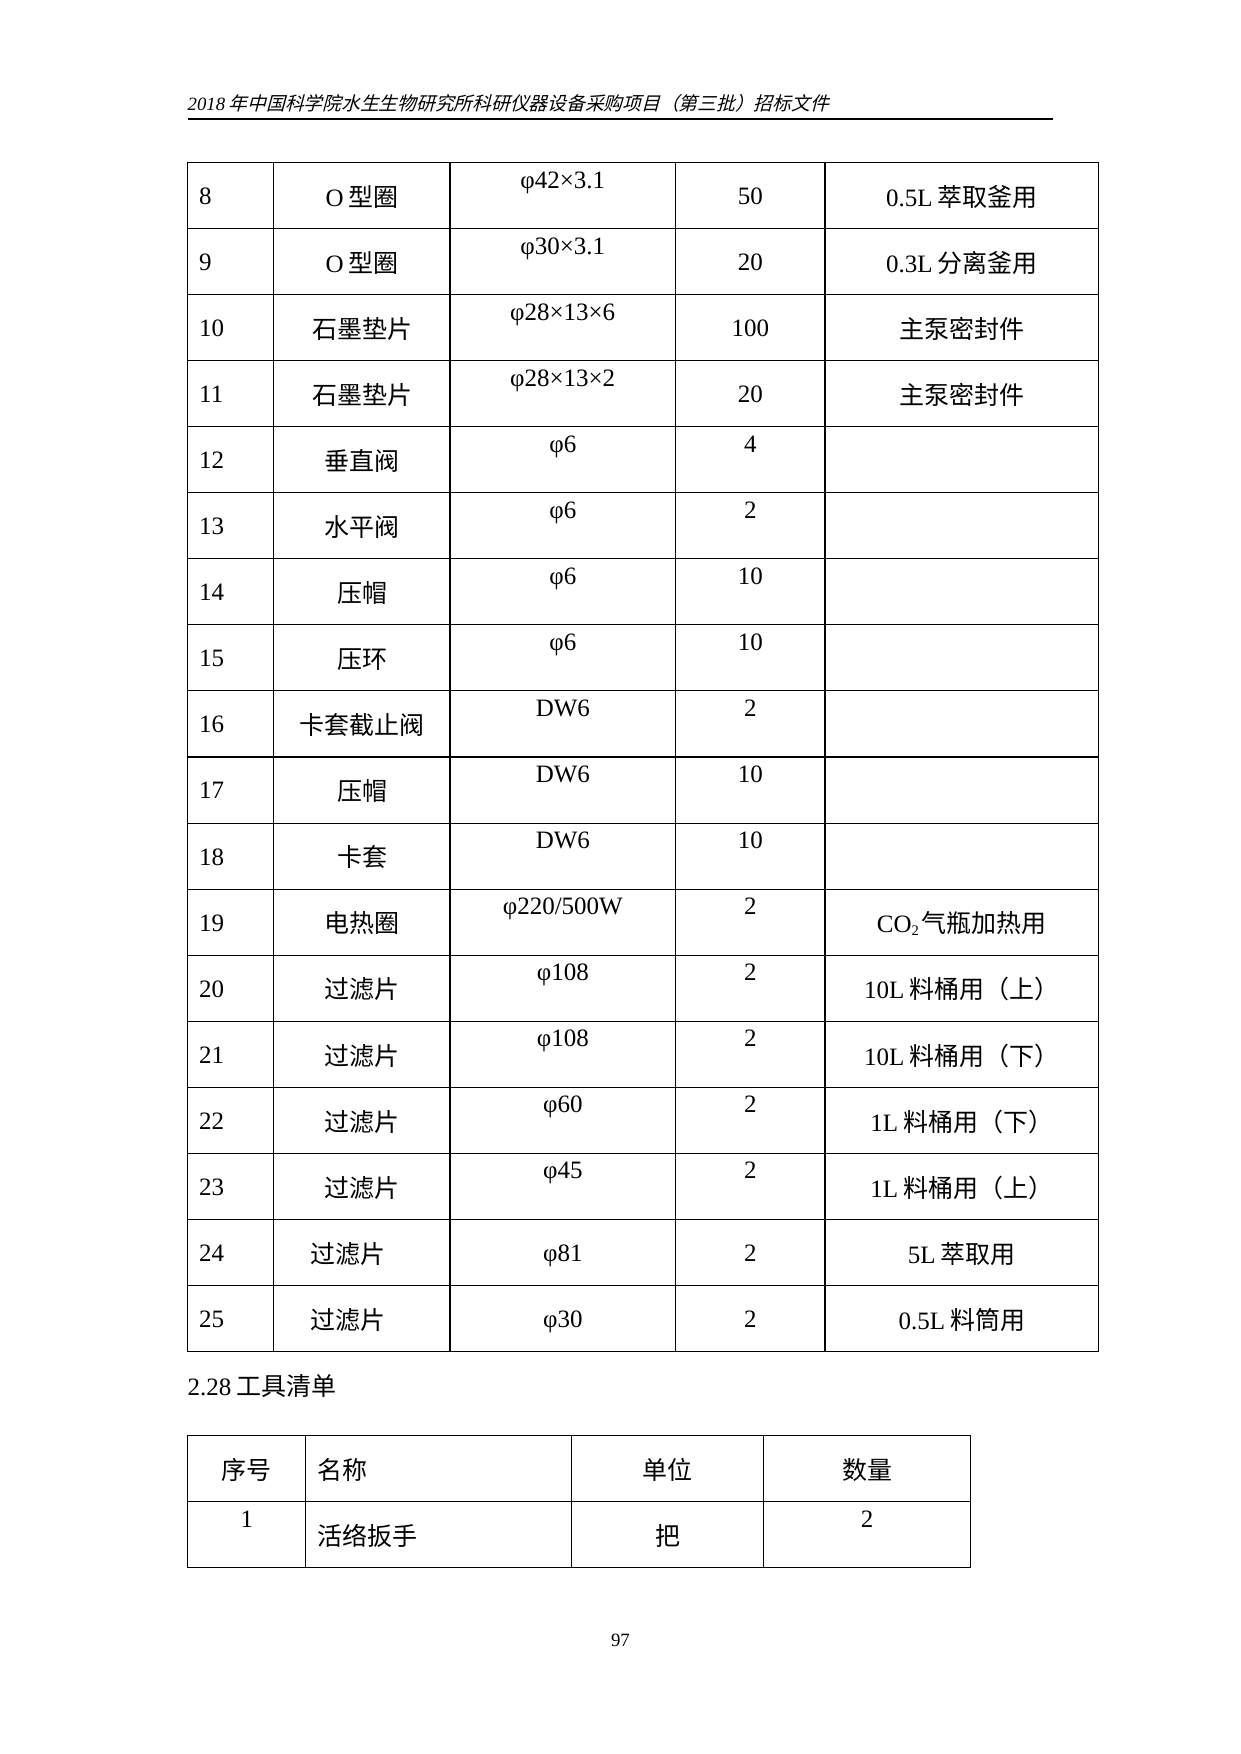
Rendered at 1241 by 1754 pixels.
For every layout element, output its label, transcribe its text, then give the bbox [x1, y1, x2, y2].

table_cell [826, 493, 1098, 558]
table_cell 22 [188, 1088, 273, 1153]
table_cell φ42×3.1 [451, 163, 675, 228]
table_cell CO2气瓶加热用 [826, 890, 1098, 954]
table_cell 50 [676, 163, 824, 228]
table_cell φ28×13×6 [451, 295, 675, 360]
table_cell 2 [676, 1154, 824, 1219]
table_cell 20 [676, 229, 824, 294]
table_cell 1 [188, 1502, 305, 1567]
table_cell 垂直阀 [274, 427, 449, 492]
table_cell 10 [188, 295, 273, 360]
table_header 序号 [188, 1436, 305, 1501]
table_cell 21 [188, 1022, 273, 1087]
table_cell 12 [188, 427, 273, 492]
table_cell 料桶用（下） [826, 1088, 1098, 1153]
table_cell 2 [676, 1088, 824, 1153]
table_cell DW6 [451, 691, 675, 756]
table_cell 11 [188, 361, 273, 426]
table_cell 把 [572, 1502, 763, 1567]
table_cell 过滤片 [274, 1220, 449, 1285]
table_header 单位 [572, 1436, 763, 1501]
table_cell 料桶用（上） [826, 1154, 1098, 1219]
table_cell 压帽 [274, 559, 449, 624]
table_cell 料桶用（下） [826, 1022, 1098, 1087]
table_cell [826, 691, 1098, 756]
table_cell 4 [676, 427, 824, 492]
table_cell 料桶用（上） [826, 956, 1098, 1021]
table_cell [826, 427, 1098, 492]
table_cell 料筒用 [826, 1286, 1098, 1351]
table_cell 压帽 [274, 758, 449, 822]
table_cell 过滤片 [274, 956, 449, 1021]
table_cell φ60 [451, 1088, 675, 1153]
table_cell φ108 [451, 956, 675, 1021]
table_cell 8 [188, 163, 273, 228]
text 2.28工具清单 [187, 1352, 1053, 1417]
table_header 名称 [306, 1436, 571, 1501]
table_cell 卡套截止阀 [274, 691, 449, 756]
table_cell 2 [676, 1286, 824, 1351]
table_cell φ6 [451, 427, 675, 492]
table_cell 萃取用 [826, 1220, 1098, 1285]
table_cell 2 [676, 1022, 824, 1087]
table_cell 20 [188, 956, 273, 1021]
table_cell DW6 [451, 758, 675, 822]
table_cell 9 [188, 229, 273, 294]
table_cell [826, 559, 1098, 624]
table_cell 水平阀 [274, 493, 449, 558]
table_cell 25 [188, 1286, 273, 1351]
table_cell 2 [676, 956, 824, 1021]
table_cell 石墨垫片 [274, 361, 449, 426]
table_cell φ6 [451, 625, 675, 690]
table_cell 16 [188, 691, 273, 756]
table_cell 过滤片 [274, 1154, 449, 1219]
table_cell 10 [676, 824, 824, 888]
table_cell 14 [188, 559, 273, 624]
table_cell 2 [676, 493, 824, 558]
table_cell φ30×3.1 [451, 229, 675, 294]
table_cell 19 [188, 890, 273, 954]
table_cell φ45 [451, 1154, 675, 1219]
table_cell 过滤片 [274, 1286, 449, 1351]
table_cell 24 [188, 1220, 273, 1285]
table_cell 10 [676, 758, 824, 822]
table_cell 萃取釜用 [826, 163, 1098, 228]
table_cell 2 [764, 1502, 970, 1567]
table_cell 2 [676, 691, 824, 756]
table_cell φ220/500W [451, 890, 675, 954]
table_cell φ81 [451, 1220, 675, 1285]
table_cell 2 [676, 1220, 824, 1285]
table_cell 20 [676, 361, 824, 426]
table_cell O型圈 [274, 229, 449, 294]
table_cell 2 [676, 890, 824, 954]
table_cell 23 [188, 1154, 273, 1219]
table_header 数量 [764, 1436, 970, 1501]
table_cell O型圈 [274, 163, 449, 228]
table_cell φ30 [451, 1286, 675, 1351]
table_cell 压环 [274, 625, 449, 690]
table_cell DW6 [451, 824, 675, 888]
table_cell 15 [188, 625, 273, 690]
table_cell [826, 625, 1098, 690]
table_cell 10 [676, 559, 824, 624]
table_cell 10 [676, 625, 824, 690]
table_cell 分离釜用 [826, 229, 1098, 294]
table_cell 13 [188, 493, 273, 558]
table_cell 过滤片 [274, 1022, 449, 1087]
table_cell 18 [188, 824, 273, 888]
table_cell 100 [676, 295, 824, 360]
table_cell φ28×13×2 [451, 361, 675, 426]
table_cell [826, 758, 1098, 822]
table_cell 主泵密封件 [826, 361, 1098, 426]
table_cell 石墨垫片 [274, 295, 449, 360]
table_cell φ108 [451, 1022, 675, 1087]
table_cell φ6 [451, 559, 675, 624]
table_cell φ6 [451, 493, 675, 558]
table_cell 电热圈 [274, 890, 449, 954]
table_cell 过滤片 [274, 1088, 449, 1153]
table_cell 17 [188, 758, 273, 822]
table_cell 主泵密封件 [826, 295, 1098, 360]
table_cell [826, 824, 1098, 888]
table_cell 活络扳手 [306, 1502, 571, 1567]
table_cell 卡套 [274, 824, 449, 888]
